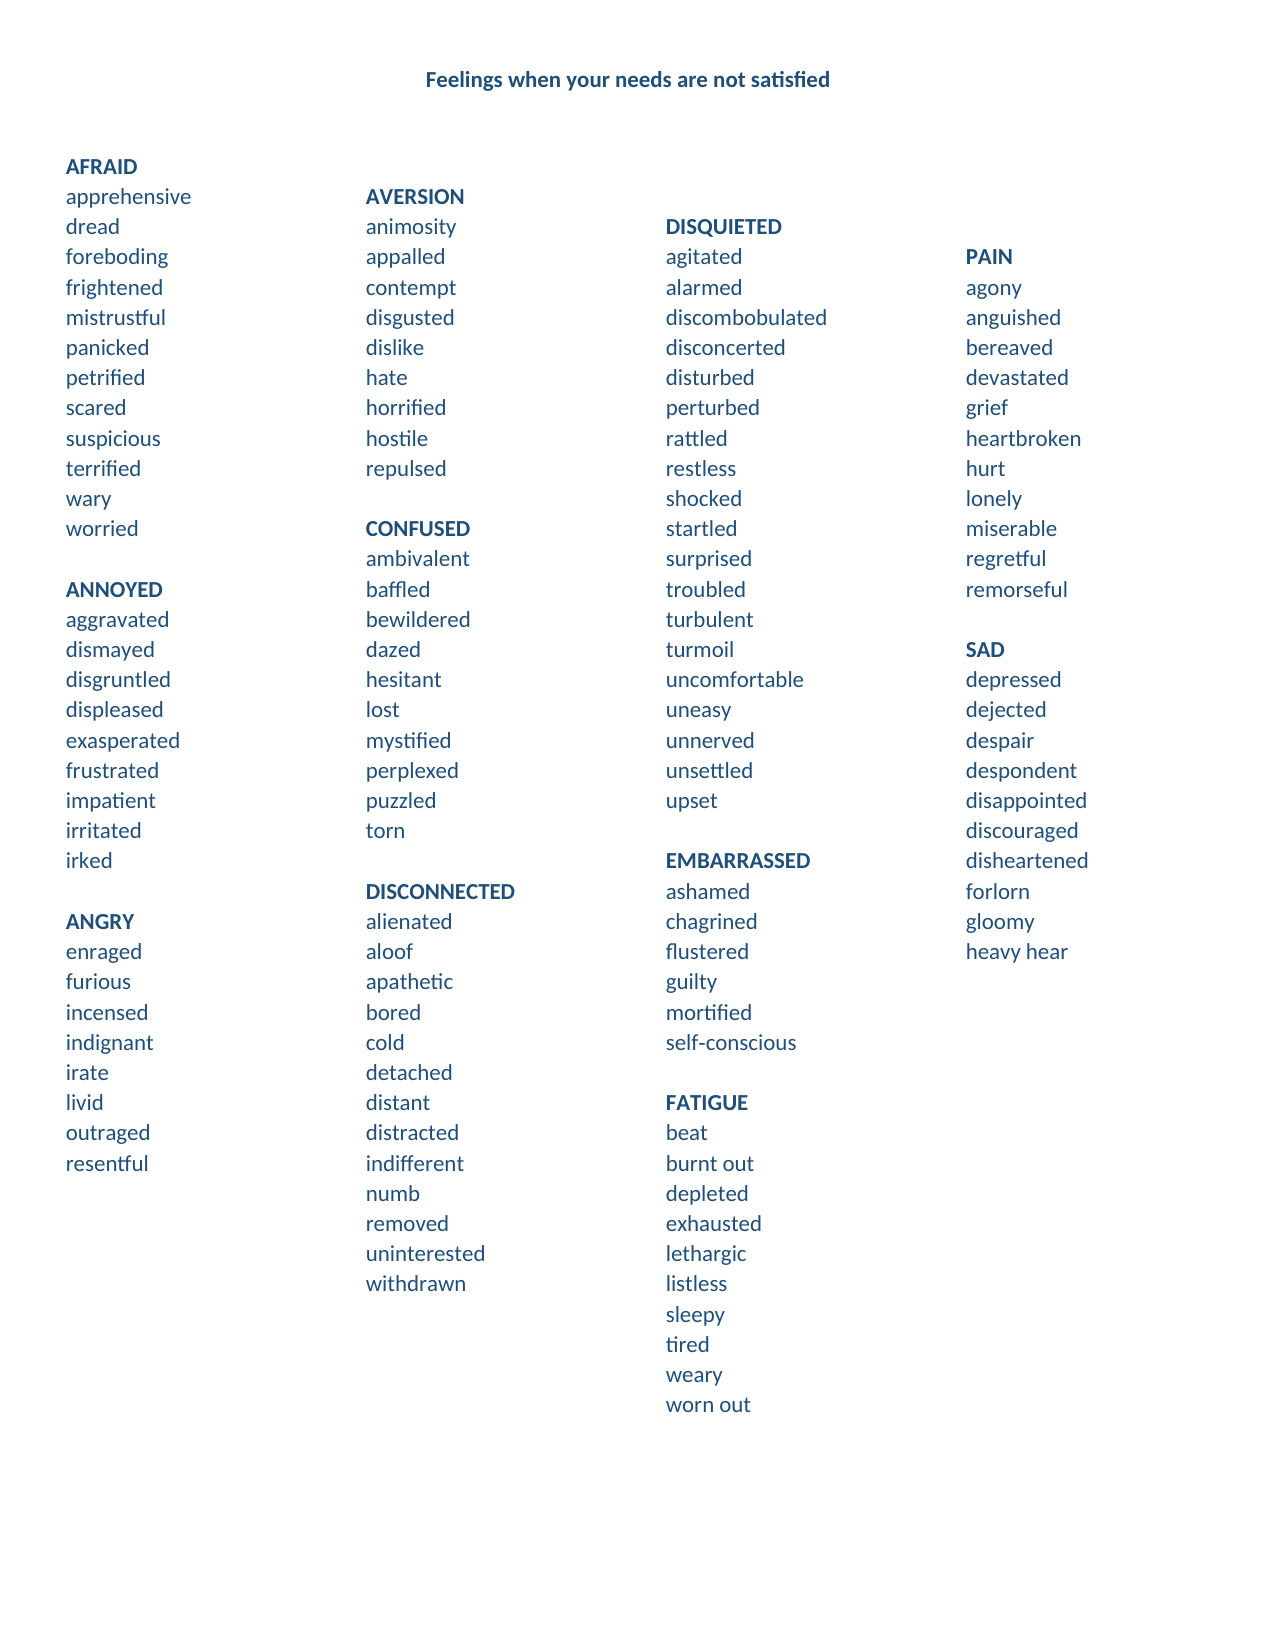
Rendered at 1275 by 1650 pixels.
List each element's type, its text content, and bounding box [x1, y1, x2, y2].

text DISQUIETED [666, 212, 891, 240]
text mystified [366, 726, 591, 754]
text miserable [966, 514, 1191, 542]
text hostile [366, 424, 591, 452]
text hurt [966, 454, 1191, 482]
text mistrustful [66, 303, 291, 331]
text aloof [366, 937, 591, 965]
text heartbroken [966, 424, 1191, 452]
text sleepy [666, 1300, 891, 1328]
text uncomfortable [666, 665, 891, 693]
text ANGRY [66, 907, 291, 935]
text AFRAID [66, 152, 291, 180]
text irked [66, 847, 291, 875]
text resentful [66, 1149, 291, 1177]
text exhausted [666, 1209, 891, 1237]
text turmoil [666, 635, 891, 663]
text distracted [366, 1118, 591, 1147]
text scared [66, 393, 291, 422]
text flustered [666, 937, 891, 965]
text listless [666, 1269, 891, 1298]
text irritated [66, 816, 291, 844]
text dismayed [66, 635, 291, 663]
text displeased [66, 696, 291, 724]
text petrified [66, 363, 291, 391]
text dejected [966, 696, 1191, 724]
text alarmed discombobulated disconcerted [666, 273, 891, 361]
text detached [366, 1058, 591, 1086]
text numb [366, 1179, 591, 1207]
text Feelings when your needs are not satisfied [66, 66, 1191, 94]
text foreboding [66, 242, 291, 271]
text lost [366, 696, 591, 724]
text unnerved [666, 726, 891, 754]
text chagrined [666, 907, 891, 935]
text SAD [966, 635, 1191, 663]
text heavy hear [966, 937, 1191, 965]
text panicked [66, 333, 291, 361]
text beat [666, 1118, 891, 1147]
text surprised [666, 544, 891, 573]
text grief [966, 393, 1191, 422]
text hesitant [366, 665, 591, 693]
text agitated [666, 242, 891, 271]
text cold [366, 1028, 591, 1056]
text startled [666, 514, 891, 542]
text bored [366, 998, 591, 1026]
text weary [666, 1360, 891, 1388]
text terrified [66, 454, 291, 482]
text incensed [66, 998, 291, 1026]
text DISCONNECTED [366, 877, 591, 905]
text irate [66, 1058, 291, 1086]
text PAIN [966, 242, 1191, 271]
text depleted [666, 1179, 891, 1207]
text despair [966, 726, 1191, 754]
text devastated [966, 363, 1191, 391]
text lonely [966, 484, 1191, 512]
text depressed [966, 665, 1191, 693]
text contempt [366, 273, 591, 301]
text hate [366, 363, 591, 391]
text dislike [366, 333, 591, 361]
text animosity [366, 212, 591, 240]
text exasperated [66, 726, 291, 754]
text CONFUSED [366, 514, 591, 542]
text dread [66, 212, 291, 240]
text outraged [66, 1118, 291, 1147]
text alienated [366, 907, 591, 935]
text tired [666, 1330, 891, 1358]
text suspicious [66, 424, 291, 452]
text unsettled [666, 756, 891, 784]
text perplexed [366, 756, 591, 784]
text baffled [366, 575, 591, 603]
text ANNOYED [66, 575, 291, 603]
text perturbed [666, 393, 891, 422]
text uninterested withdrawn [366, 1239, 591, 1298]
text lethargic [666, 1239, 891, 1267]
text uneasy [666, 696, 891, 724]
text indifferent [366, 1149, 591, 1177]
text rattled [666, 424, 891, 452]
text turbulent [666, 605, 891, 633]
text frustrated [66, 756, 291, 784]
text enraged [66, 937, 291, 965]
text puzzled [366, 786, 591, 814]
text guilty [666, 967, 891, 996]
text bereaved [966, 333, 1191, 361]
text troubled [666, 575, 891, 603]
text torn [366, 816, 591, 844]
text despondent disappointed discouraged disheartened [966, 756, 1191, 875]
text bewildered [366, 605, 591, 633]
text anguished [966, 303, 1191, 331]
text burnt out [666, 1149, 891, 1177]
text apathetic [366, 967, 591, 996]
text disturbed [666, 363, 891, 391]
text forlorn [966, 877, 1191, 905]
text worried [66, 514, 291, 542]
text disgruntled [66, 665, 291, 693]
text apprehensive [66, 182, 291, 210]
text impatient [66, 786, 291, 814]
text furious [66, 967, 291, 996]
text upset [666, 786, 891, 814]
text frightened [66, 273, 291, 301]
text disgusted [366, 303, 591, 331]
text appalled [366, 242, 591, 271]
text self‐conscious [666, 1028, 891, 1056]
text ambivalent [366, 544, 591, 573]
text removed [366, 1209, 591, 1237]
text worn out [666, 1390, 891, 1418]
text dazed [366, 635, 591, 663]
text mortified [666, 998, 891, 1026]
text horrified [366, 393, 591, 422]
text distant [366, 1088, 591, 1116]
text shocked [666, 484, 891, 512]
text EMBARRASSED ashamed [666, 847, 891, 905]
text repulsed [366, 454, 591, 482]
text remorseful [966, 575, 1191, 603]
text regretful [966, 544, 1191, 573]
text FATIGUE [666, 1088, 891, 1116]
text wary [66, 484, 291, 512]
text AVERSION [366, 182, 591, 210]
text gloomy [966, 907, 1191, 935]
text indignant [66, 1028, 291, 1056]
text livid [66, 1088, 291, 1116]
text restless [666, 454, 891, 482]
text agony [966, 273, 1191, 301]
text aggravated [66, 605, 291, 633]
